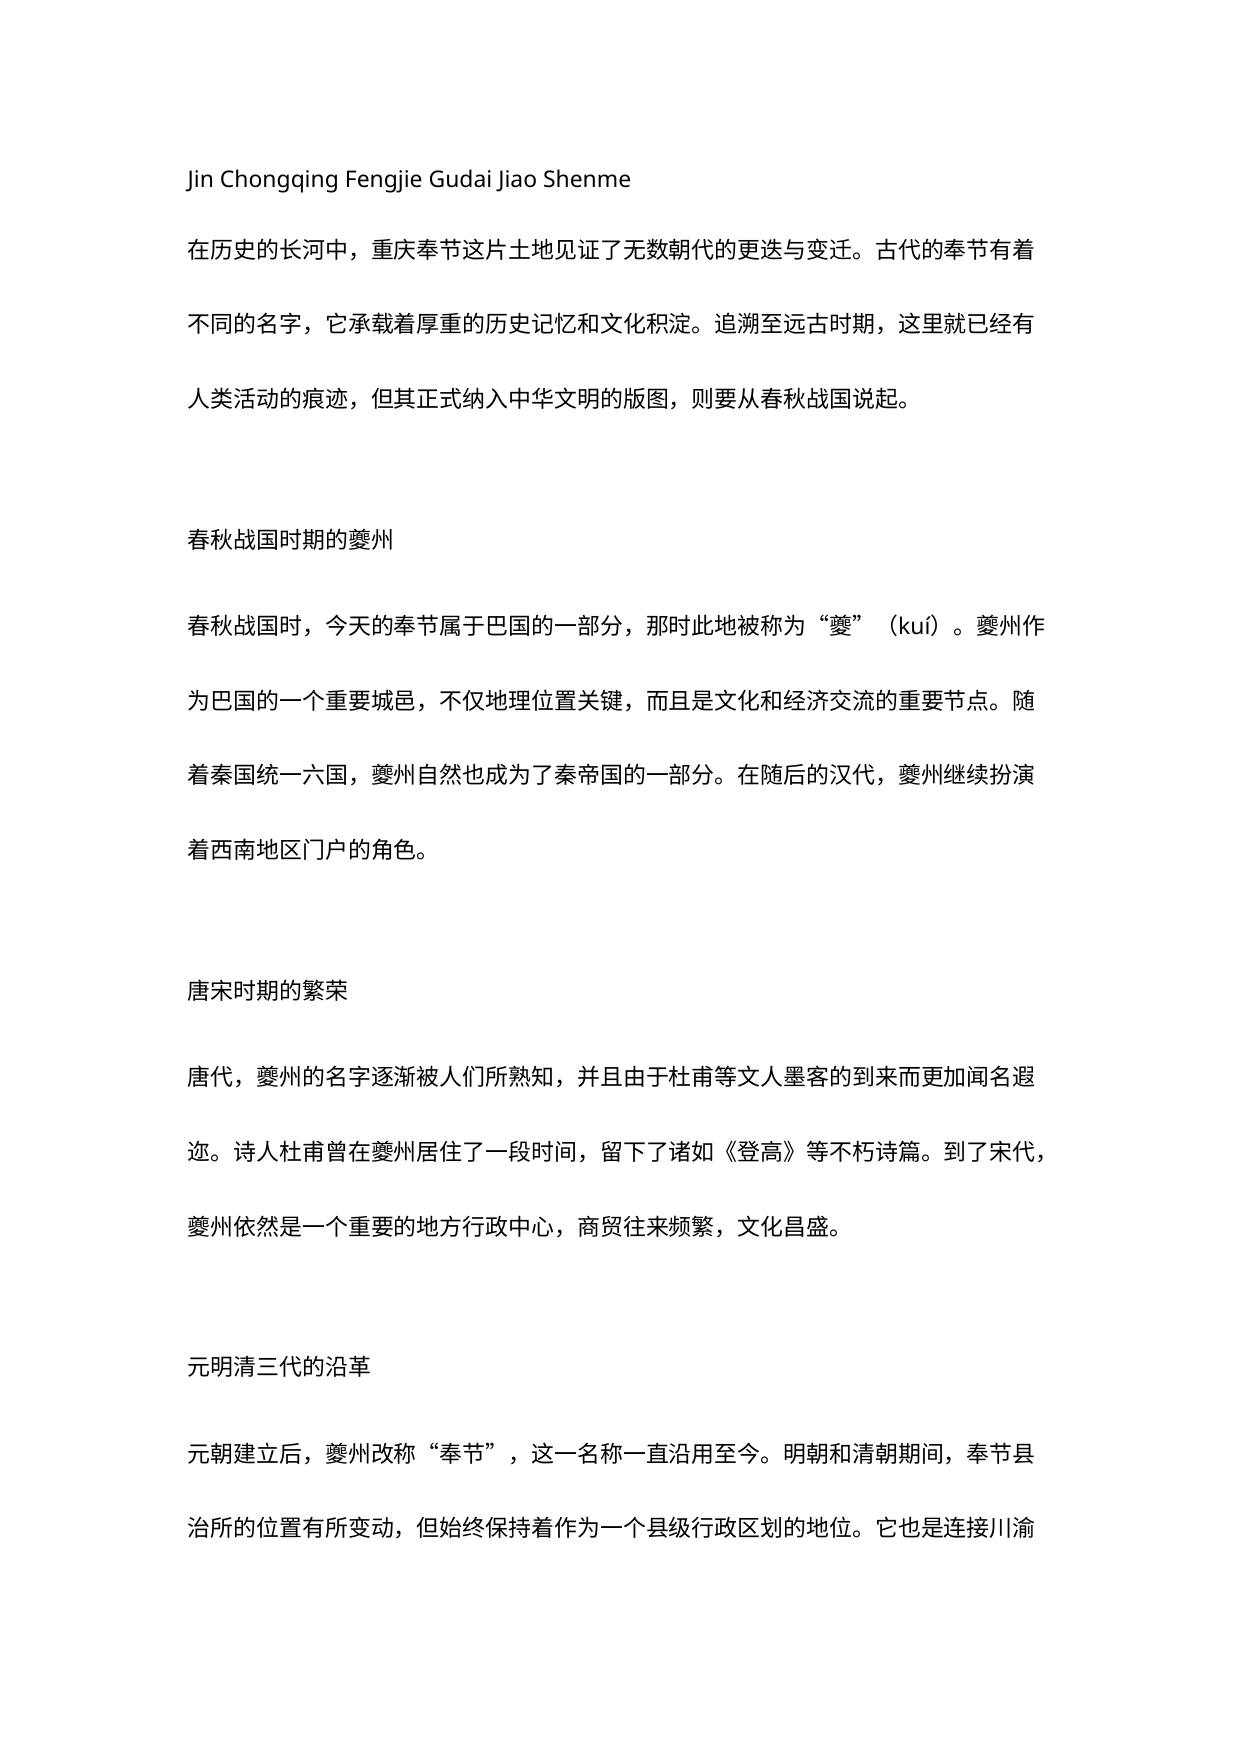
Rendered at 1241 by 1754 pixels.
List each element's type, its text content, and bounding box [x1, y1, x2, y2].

text 春秋战国时，今天的奉节属于巴国的一部分，那时此地被称为“夔”（kuí）。夔州作为巴国的一个重要城邑，不仅地理位置关键，而且是文化和经济交流的重要节点。随着秦国统一六国，夔州自然也成为了秦帝国的一部分。在随后的汉代，夔州继续扮演着西南地区门户的角色。 [187, 592, 1053, 881]
text 元明清三代的沿革 [187, 1333, 1053, 1398]
text 在历史的长河中，重庆奉节这片土地见证了无数朝代的更迭与变迁。古代的奉节有着不同的名字，它承载着厚重的历史记忆和文化积淀。追溯至远古时期，这里就已经有人类活动的痕迹，但其正式纳入中华文明的版图，则要从春秋战国说起。 [187, 216, 1053, 430]
text 春秋战国时期的夔州 [187, 506, 1053, 571]
text 唐宋时期的繁荣 [187, 957, 1053, 1022]
text Jin Chongqing Fengjie Gudai Jiao Shenme [187, 162, 1053, 194]
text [187, 1419, 1053, 1559]
text 唐代，夔州的名字逐渐被人们所熟知，并且由于杜甫等文人墨客的到来而更加闻名遐迩。诗人杜甫曾在夔州居住了一段时间，留下了诸如《登高》等不朽诗篇。到了宋代，夔州依然是一个重要的地方行政中心，商贸往来频繁，文化昌盛。 [187, 1043, 1053, 1258]
